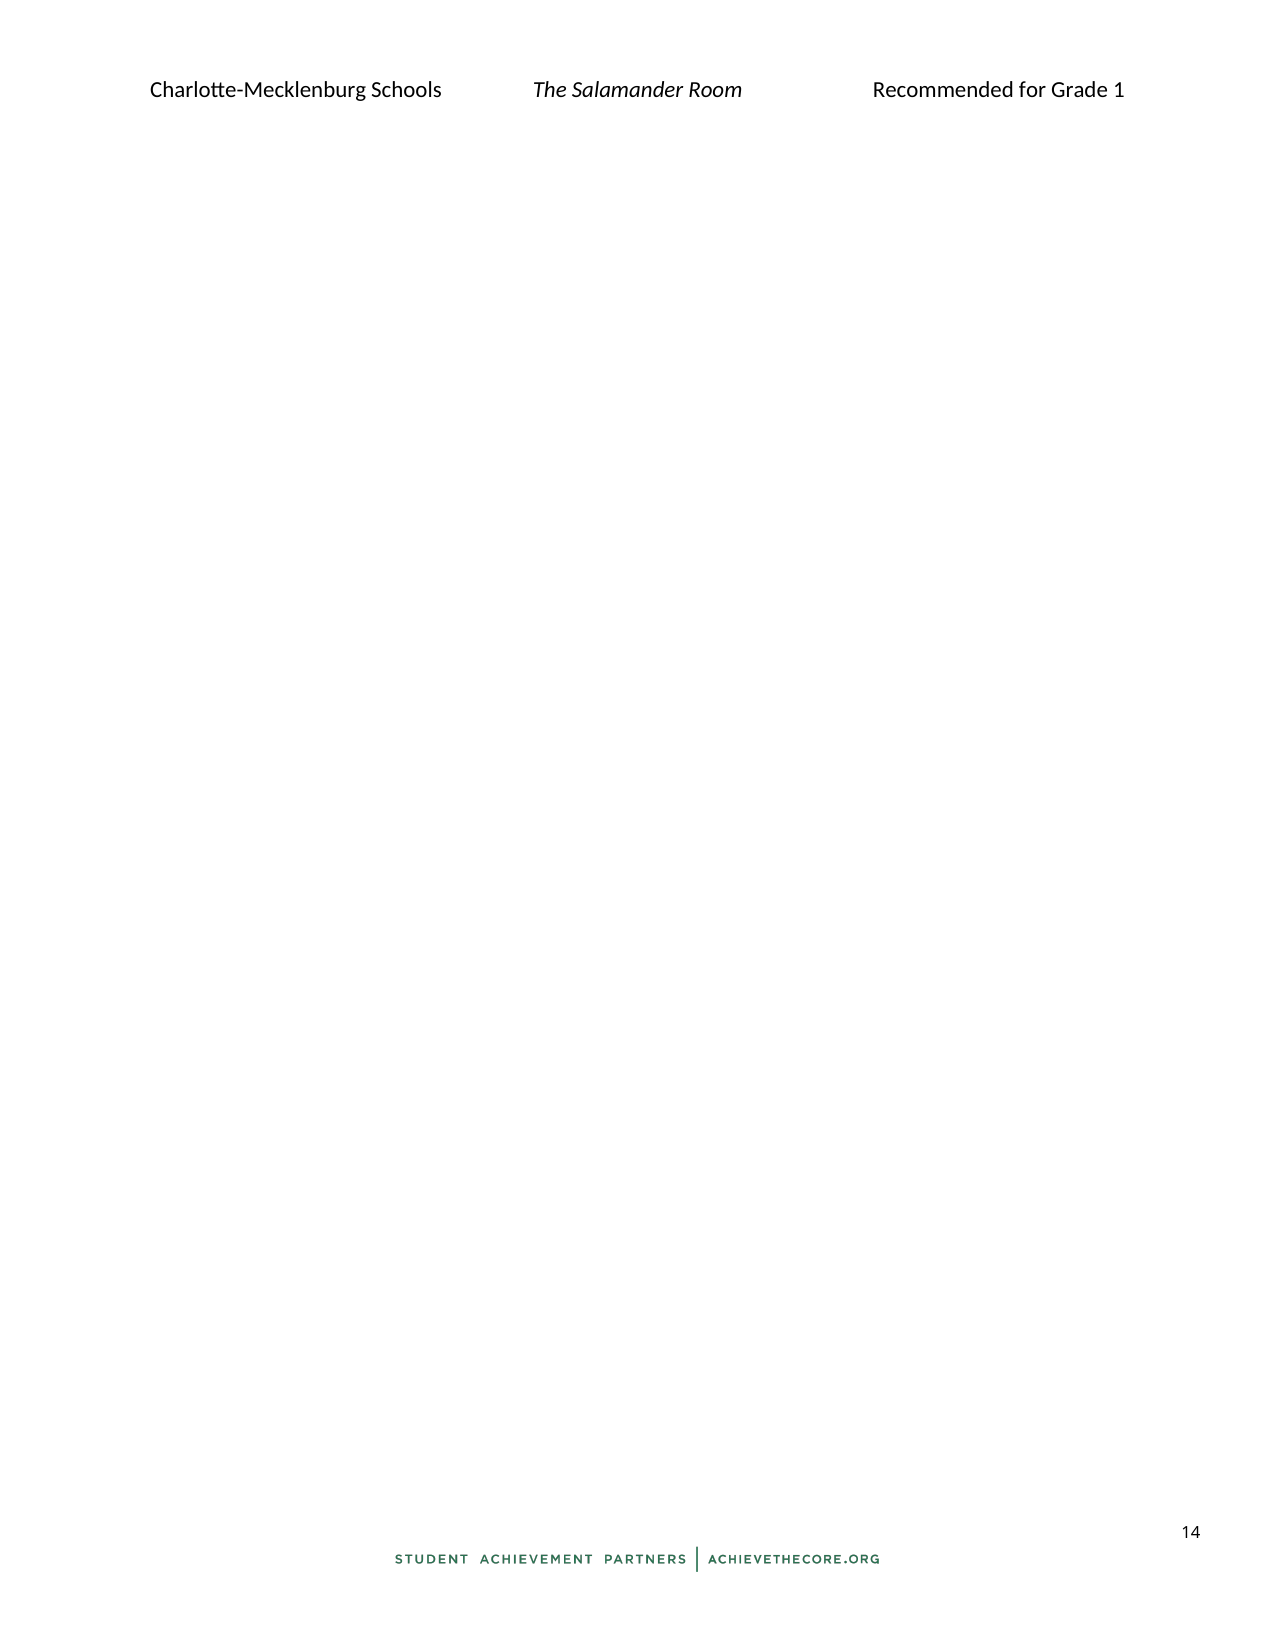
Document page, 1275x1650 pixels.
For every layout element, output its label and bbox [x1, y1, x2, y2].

picture [384, 1543, 892, 1575]
